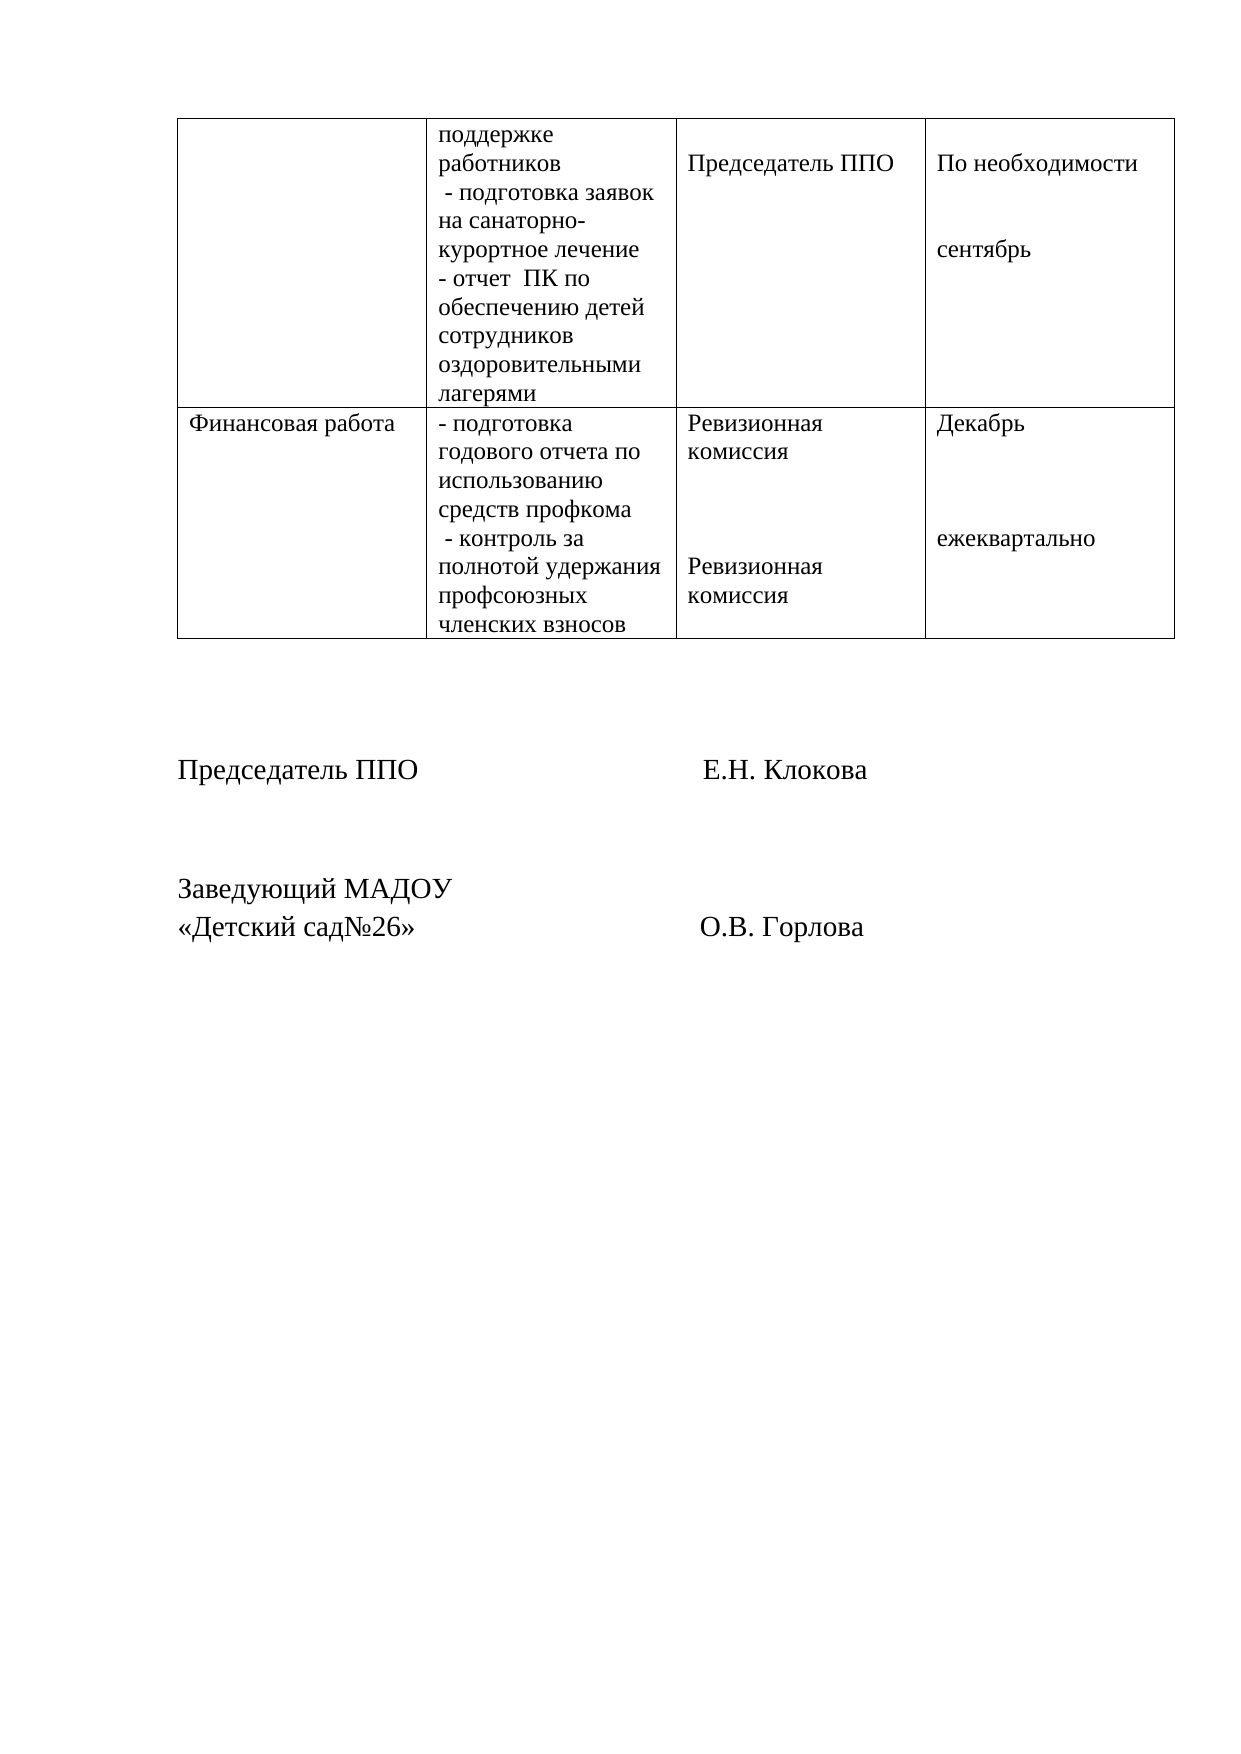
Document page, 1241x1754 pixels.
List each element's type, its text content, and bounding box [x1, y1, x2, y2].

table_cell Декабрь ежеквартально [926, 408, 1174, 638]
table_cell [427, 119, 676, 407]
text Заведующий МАДОУ [177, 871, 1152, 904]
table_cell - подготовка годового отчета по использованию средств профкома - контроль за полнотой удержания профсоюзных членских взносов [427, 408, 676, 638]
text Председатель ППО Е.Н. Клокова [177, 752, 1152, 786]
table_cell Ревизионная комиссия Ревизионная комиссия [677, 408, 925, 638]
text «Детский сад№26» О.В. Горлова [177, 909, 1152, 943]
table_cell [677, 119, 925, 407]
table_cell Финансовая работа [178, 408, 426, 638]
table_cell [178, 119, 426, 407]
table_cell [926, 119, 1174, 407]
